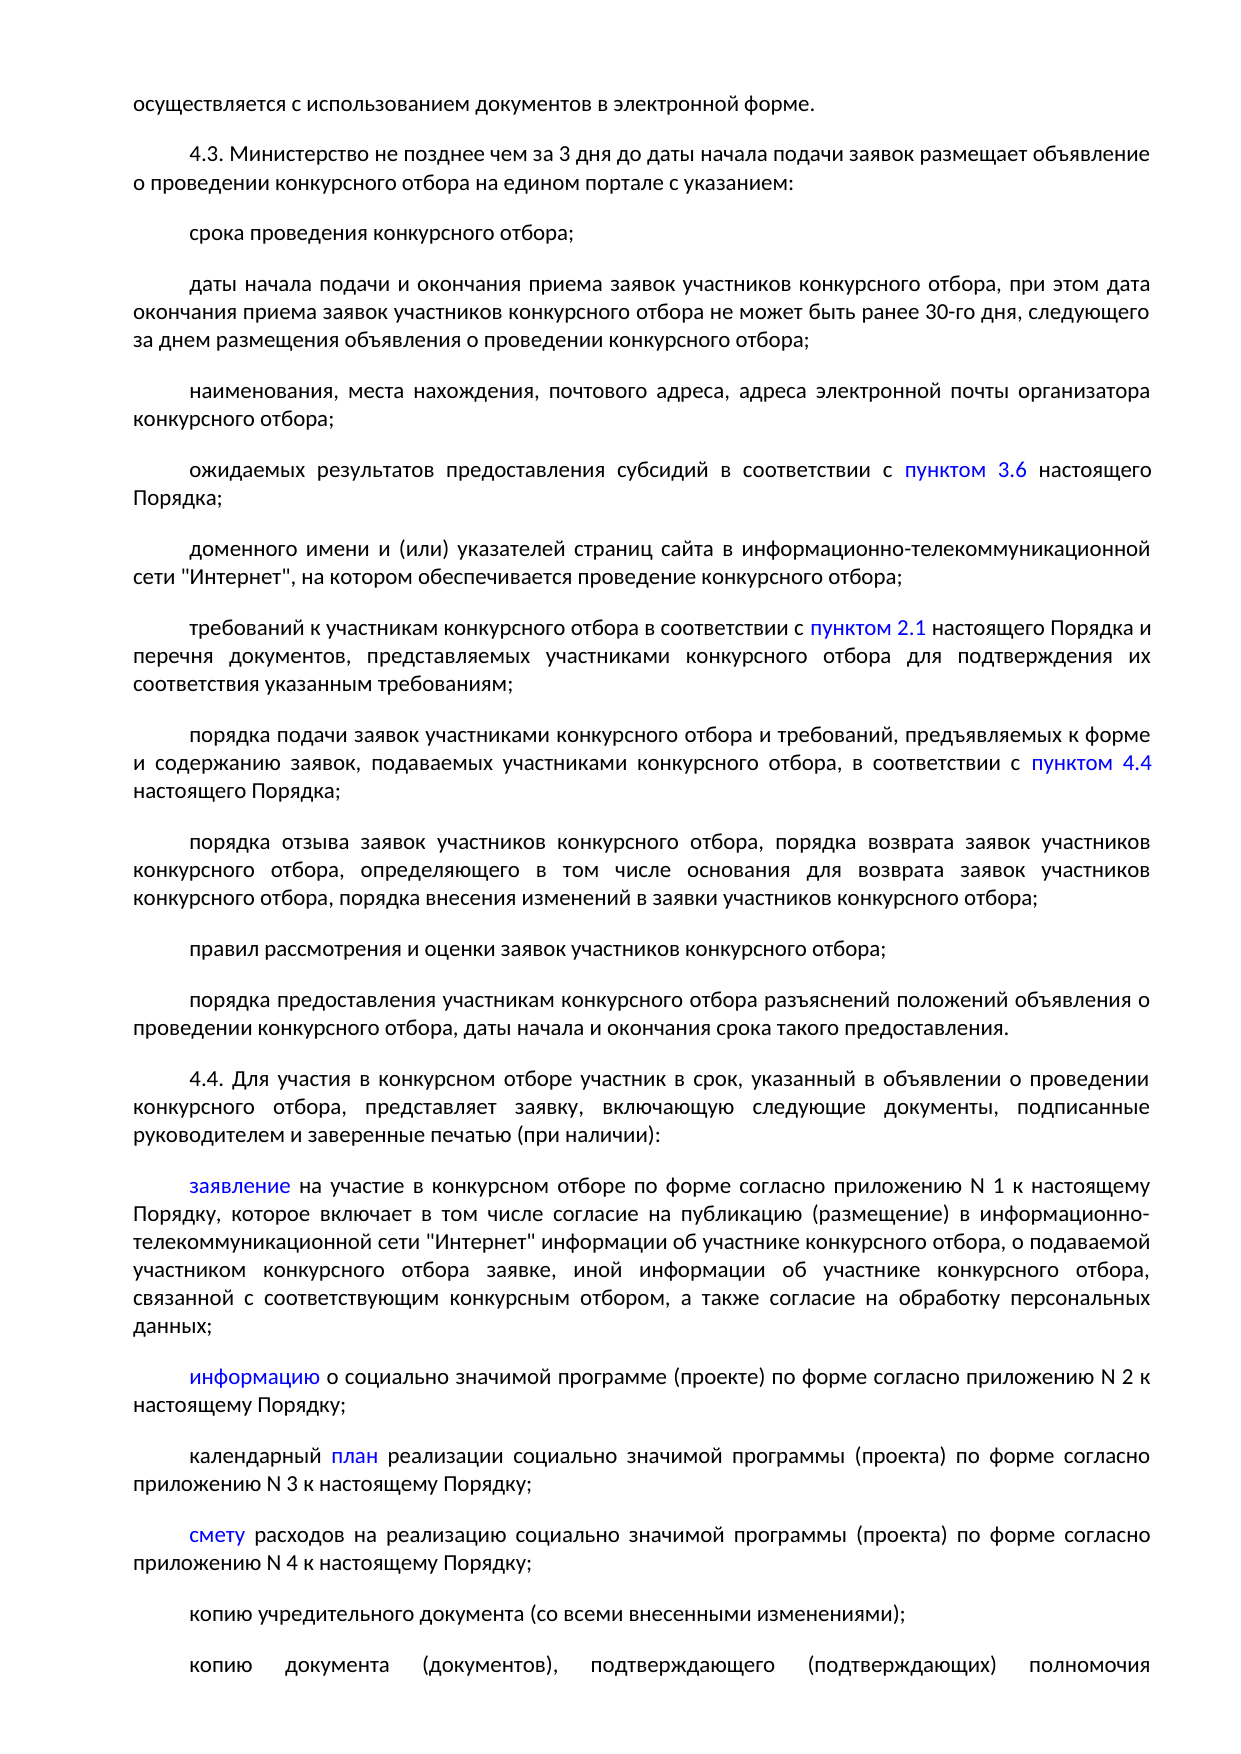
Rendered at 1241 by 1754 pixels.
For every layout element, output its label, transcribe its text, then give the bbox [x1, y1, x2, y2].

text наименования, места нахождения, почтового адреса, адреса электронной почты организатора конкурсного отбора; [133, 376, 1152, 432]
text 4.3. Министерство не позднее чем за 3 дня до даты начала подачи заявок размещает объявление о проведении конкурсного отбора на едином портале с указанием: [133, 139, 1152, 196]
text правил рассмотрения и оценки заявок участников конкурсного отбора; [133, 934, 1152, 962]
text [133, 1650, 1152, 1678]
text копию учредительного документа (со всеми внесенными изменениями); [133, 1599, 1152, 1627]
text порядка подачи заявок участниками конкурсного отбора и требований, предъявляемых к форме и содержанию заявок, подаваемых участниками конкурсного отбора, в соответствии с пунктом 4.4 настоящего Порядка; [133, 720, 1152, 804]
text доменного имени и (или) указателей страниц сайта в информационно-телекоммуникационной сети "Интернет", на котором обеспечивается проведение конкурсного отбора; [133, 534, 1152, 590]
text заявление на участие в конкурсном отборе по форме согласно приложению N 1 к настоящему Порядку, которое включает в том числе согласие на публикацию (размещение) в информационно-телекоммуникационной сети "Интернет" информации об участнике конкурсного отбора, о подаваемой участником конкурсного отбора заявке, иной информации об участнике конкурсного отбора, связанной с соответствующим конкурсным отбором, а также согласие на обработку персональных данных; [133, 1171, 1152, 1339]
text срока проведения конкурсного отбора; [133, 218, 1152, 247]
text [133, 89, 1152, 117]
text смету расходов на реализацию социально значимой программы (проекта) по форме согласно приложению N 4 к настоящему Порядку; [133, 1520, 1152, 1576]
text порядка предоставления участникам конкурсного отбора разъяснений положений объявления о проведении конкурсного отбора, даты начала и окончания срока такого предоставления. [133, 985, 1152, 1041]
text календарный план реализации социально значимой программы (проекта) по форме согласно приложению N 3 к настоящему Порядку; [133, 1441, 1152, 1497]
text требований к участникам конкурсного отбора в соответствии с пунктом 2.1 настоящего Порядка и перечня документов, представляемых участниками конкурсного отбора для подтверждения их соответствия указанным требованиям; [133, 613, 1152, 697]
text порядка отзыва заявок участников конкурсного отбора, порядка возврата заявок участников конкурсного отбора, определяющего в том числе основания для возврата заявок участников конкурсного отбора, порядка внесения изменений в заявки участников конкурсного отбора; [133, 827, 1152, 911]
text 4.4. Для участия в конкурсном отборе участник в срок, указанный в объявлении о проведении конкурсного отбора, представляет заявку, включающую следующие документы, подписанные руководителем и заверенные печатью (при наличии): [133, 1064, 1152, 1148]
text даты начала подачи и окончания приема заявок участников конкурсного отбора, при этом дата окончания приема заявок участников конкурсного отбора не может быть ранее 30-го дня, следующего за днем размещения объявления о проведении конкурсного отбора; [133, 269, 1152, 353]
text ожидаемых результатов предоставления субсидий в соответствии с пунктом 3.6 настоящего Порядка; [133, 455, 1152, 511]
text информацию о социально значимой программе (проекте) по форме согласно приложению N 2 к настоящему Порядку; [133, 1362, 1152, 1418]
